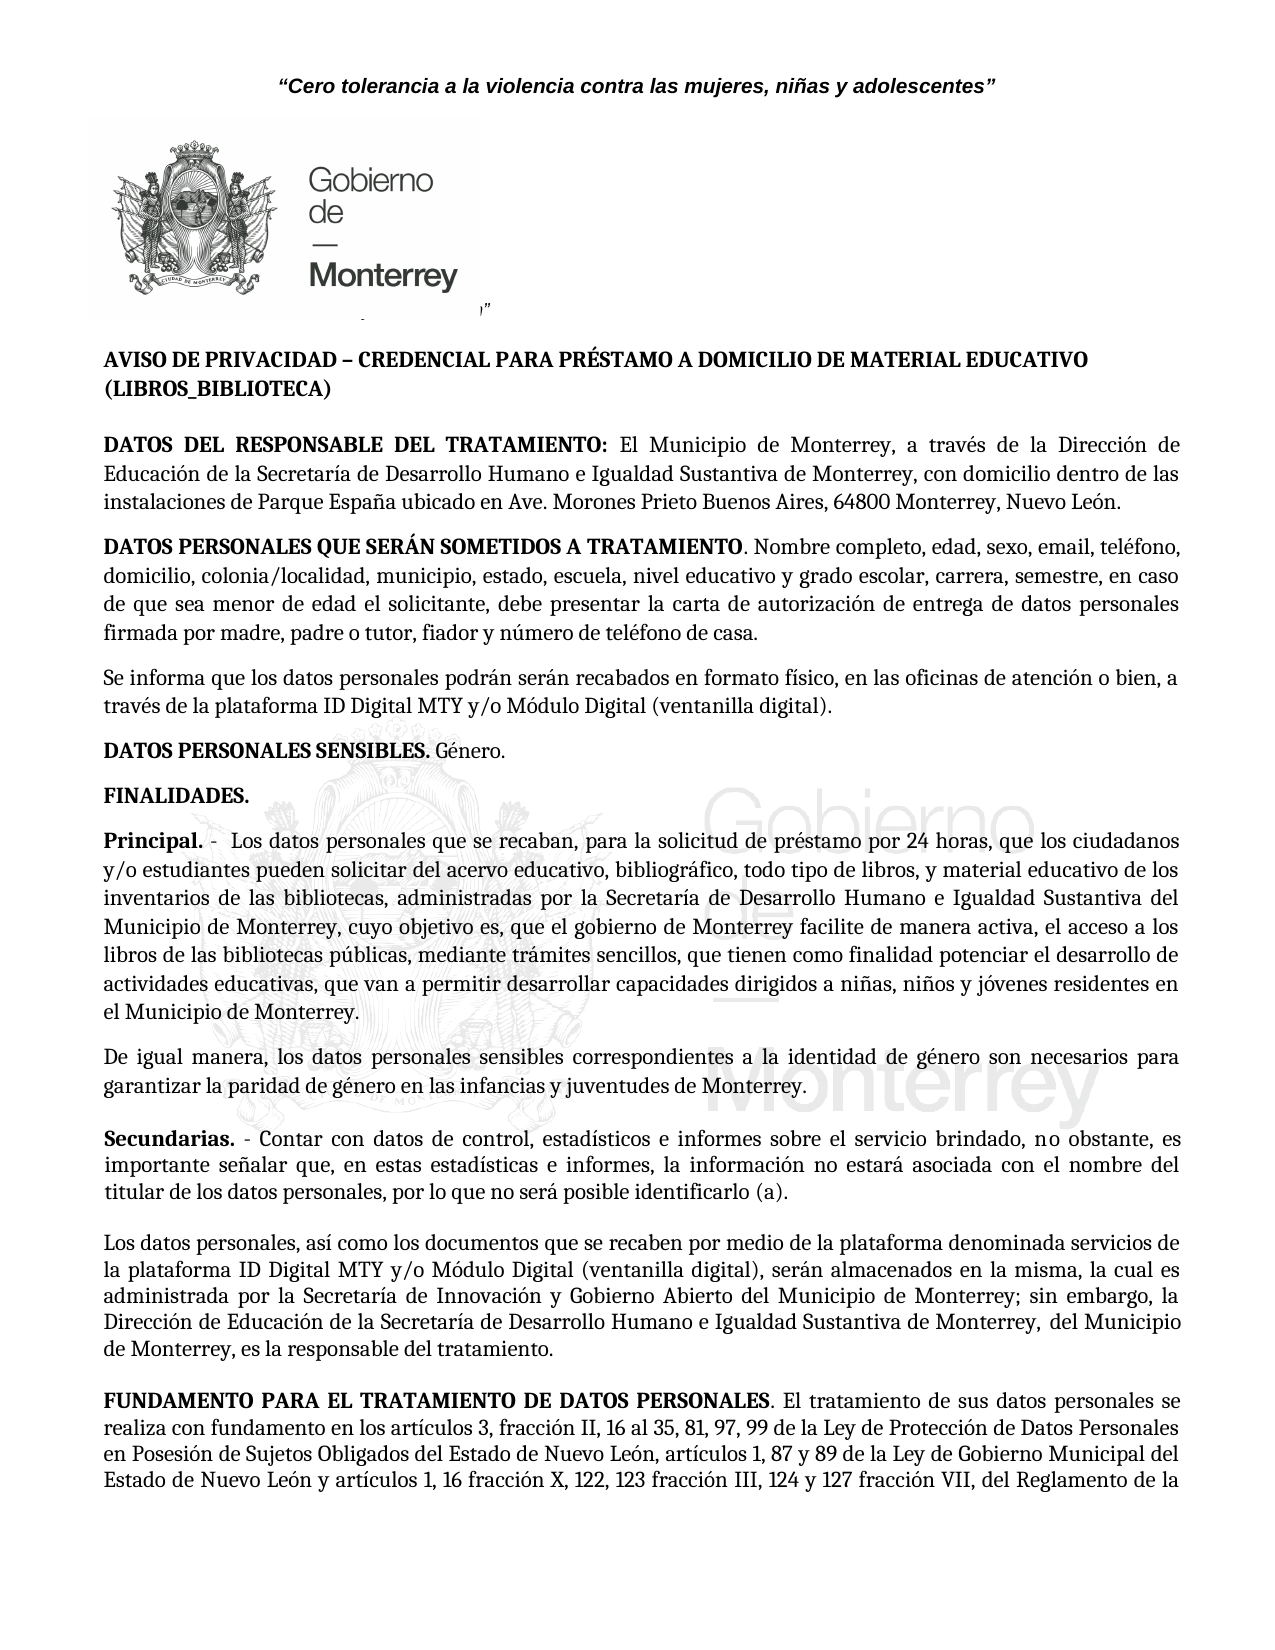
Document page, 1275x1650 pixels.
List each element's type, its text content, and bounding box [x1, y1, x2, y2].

text FINALIDADES. [103, 783, 1181, 809]
picture [88, 116, 481, 319]
text DATOS PERSONALES QUE SERÁN SOMETIDOS A TRATAMIENTO. Nombre completo, edad, sexo, email, teléfono, domicilio, colonia/localidad, municipio, estado, escuela, nivel educativo y grado escolar, carrera, semestre, en caso de que sea menor de edad el solicitante, debe presentar la carta de autorización de entrega de datos personales firmada por madre, padre o tutor, fiador y número de teléfono de casa. [103, 534, 1181, 646]
text De igual manera, los datos personales sensibles correspondientes a la identidad de género son necesarios para garantizar la paridad de género en las infancias y juventudes de Monterrey. [103, 1044, 1181, 1099]
text AVISO DE PRIVACIDAD – CREDENCIAL PARA PRÉSTAMO A DOMICILIO DE MATERIAL EDUCATIVO (LIBROS_BIBLIOTECA) [103, 347, 1181, 402]
text Principal. - Los datos personales que se recaban, para la solicitud de préstamo por 24 horas, que los ciudadanos y/o estudiantes pueden solicitar del acervo educativo, bibliográfico, todo tipo de libros, y material educativo de los inventarios de las bibliotecas, administradas por la Secretaría de Desarrollo Humano e Igualdad Sustantiva del Municipio de Monterrey, cuyo objetivo es, que el gobierno de Monterrey facilite de manera activa, el acceso a los libros de las bibliotecas públicas, mediante trámites sencillos, que tienen como finalidad potenciar el desarrollo de actividades educativas, que van a permitir desarrollar capacidades dirigidos a niñas, niños y jóvenes residentes en el Municipio de Monterrey. [103, 828, 1181, 1025]
text Se informa que los datos personales podrán serán recabados en formato físico, en las oficinas de atención o bien, a través de la plataforma ID Digital MTY y/o Módulo Digital (ventanilla digital). [103, 664, 1181, 719]
text Secundarias. - Contar con datos de control, estadísticos e informes sobre el servicio brindado, no obstante, es importante señalar que, en estas estadísticas e informes, la información no estará asociada con el nombre del titular de los datos personales, por lo que no será posible identificarlo (a). [104, 1126, 1181, 1205]
text DATOS PERSONALES SENSIBLES. Género. [103, 738, 1181, 764]
text DATOS DEL RESPONSABLE DEL TRATAMIENTO: El Municipio de Monterrey, a través de la Dirección de Educación de la Secretaría de Desarrollo Humano e Igualdad Sustantiva de Monterrey, con domicilio dentro de las instalaciones de Parque España ubicado en Ave. Morones Prieto Buenos Aires, 64800 Monterrey, Nuevo León. [103, 432, 1181, 515]
text Los datos personales, así como los documentos que se recaben por medio de la plataforma denominada servicios de la plataforma ID Digital MTY y/o Módulo Digital (ventanilla digital), serán almacenados en la misma, la cual es administrada por la Secretaría de Innovación y Gobierno Abierto del Municipio de Monterrey; sin embargo, la Dirección de Educación de la Secretaría de Desarrollo Humano e Igualdad Sustantiva de Monterrey, del Municipio de Monterrey, es la responsable del tratamiento. [103, 1230, 1181, 1362]
